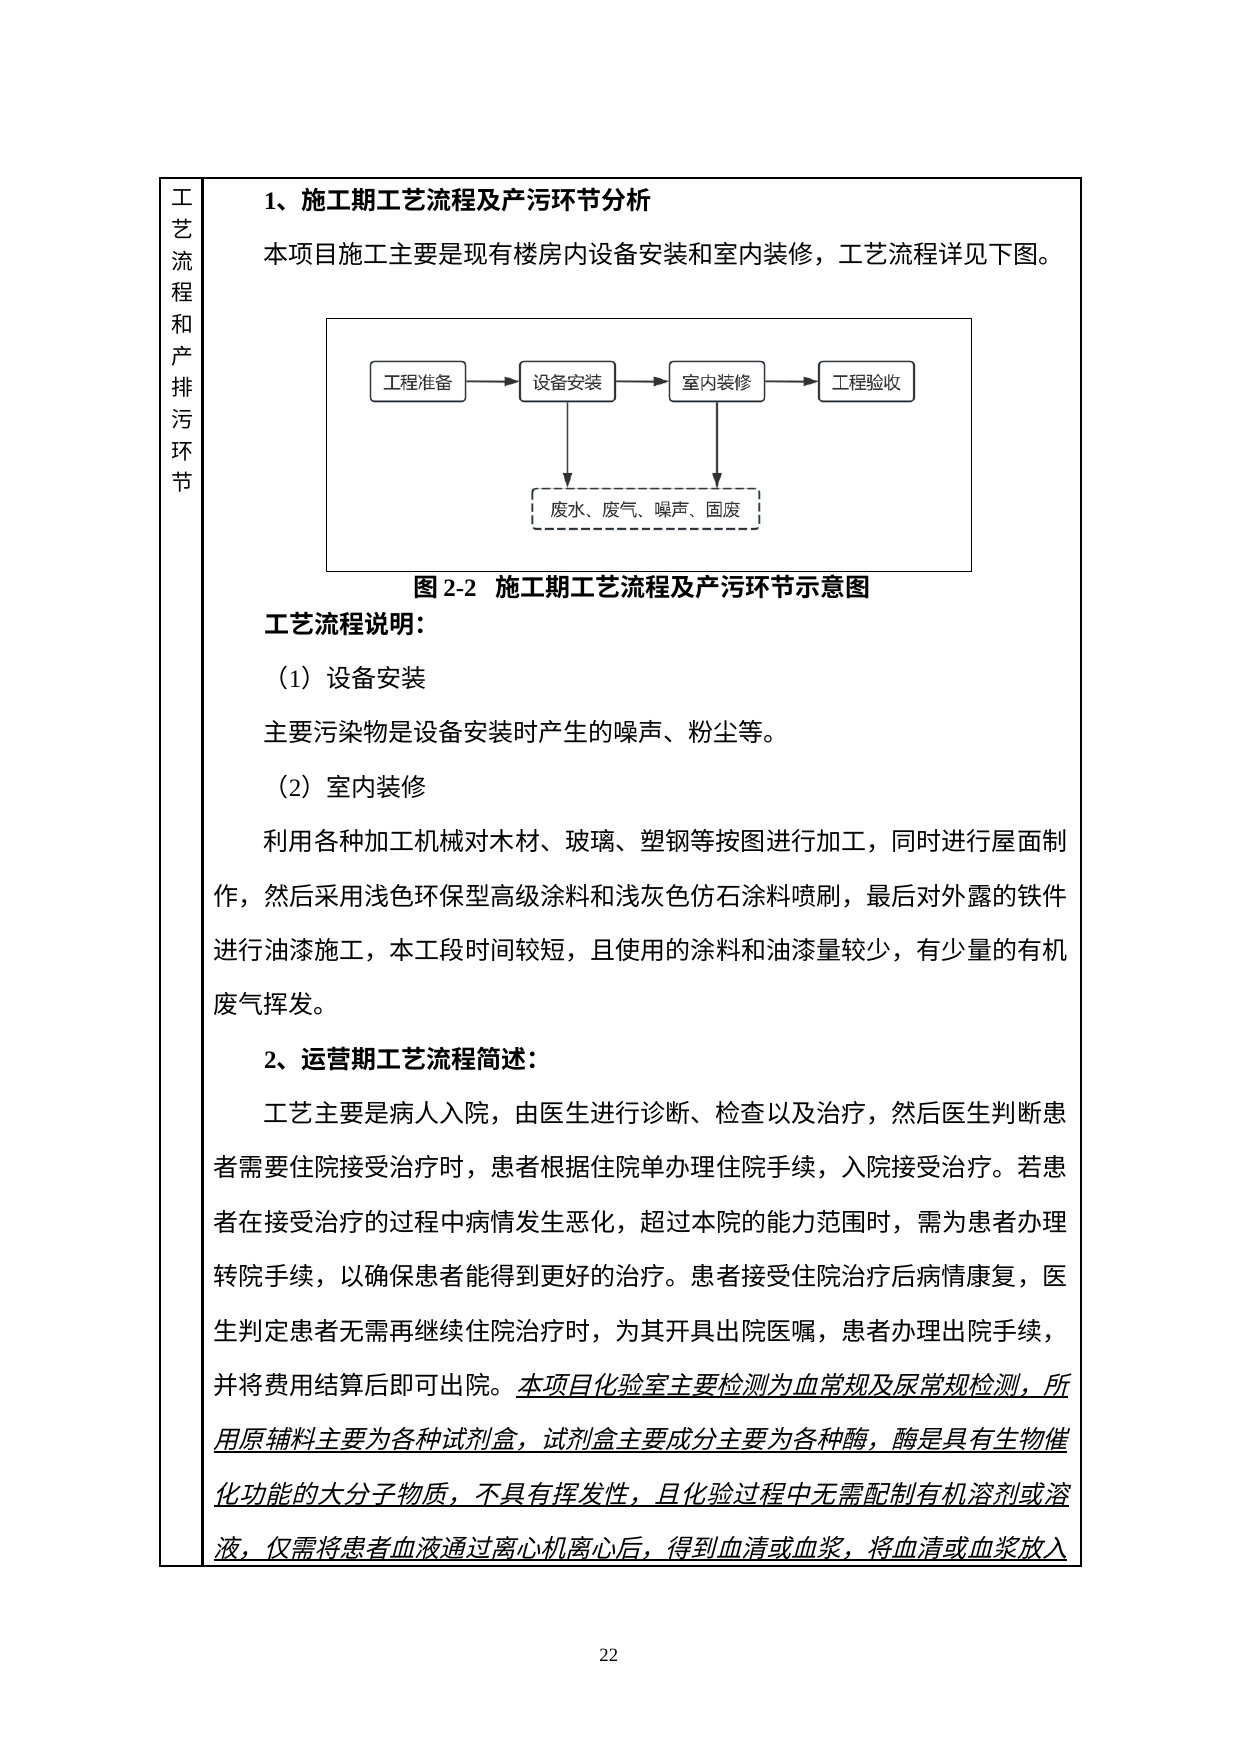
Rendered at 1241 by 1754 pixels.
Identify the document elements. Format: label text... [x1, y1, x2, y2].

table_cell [204, 179, 1080, 1565]
picture [341, 332, 942, 557]
table_cell 工艺流程和产排污环节 [161, 179, 201, 1565]
